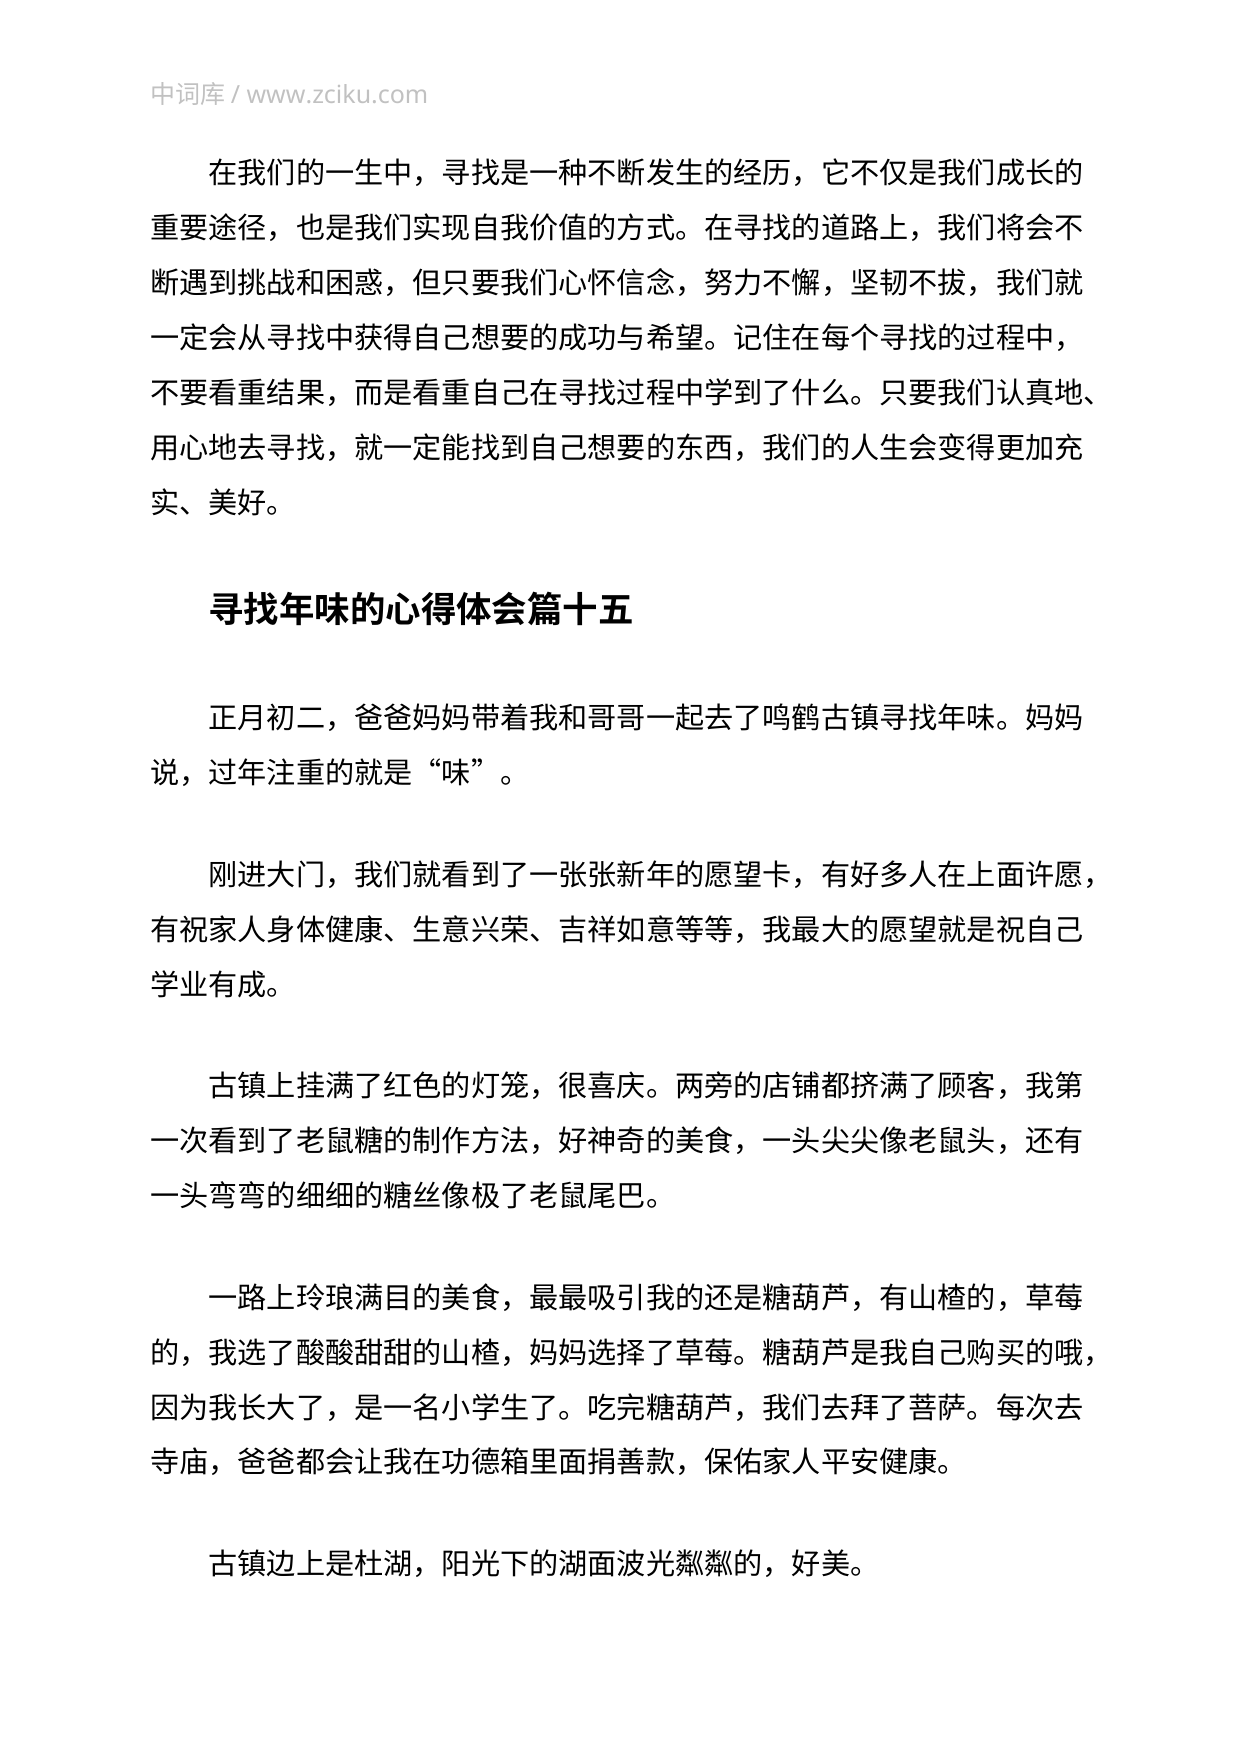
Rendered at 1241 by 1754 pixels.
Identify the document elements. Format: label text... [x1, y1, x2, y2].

text 寻找年味的心得体会篇十五 [150, 581, 1090, 632]
text 古镇上挂满了红色的灯笼，很喜庆。两旁的店铺都挤满了顾客，我第一次看到了老鼠糖的制作方法，好神奇的美食，一头尖尖像老鼠头，还有一头弯弯的细细的糖丝像极了老鼠尾巴。 [150, 1063, 1090, 1215]
text 正月初二，爸爸妈妈带着我和哥哥一起去了鸣鹤古镇寻找年味。妈妈说，过年注重的就是“味”。 [150, 694, 1090, 792]
text 刚进大门，我们就看到了一张张新年的愿望卡，有好多人在上面许愿，有祝家人身体健康、生意兴荣、吉祥如意等等，我最大的愿望就是祝自己学业有成。 [150, 851, 1090, 1003]
text 在我们的一生中，寻找是一种不断发生的经历，它不仅是我们成长的重要途径，也是我们实现自我价值的方式。在寻找的道路上，我们将会不断遇到挑战和困惑，但只要我们心怀信念，努力不懈，坚韧不拔，我们就一定会从寻找中获得自己想要的成功与希望。记住在每个寻找的过程中，不要看重结果，而是看重自己在寻找过程中学到了什么。只要我们认真地、用心地去寻找，就一定能找到自己想要的东西，我们的人生会变得更加充实、美好。 [150, 150, 1090, 522]
text 古镇边上是杜湖，阳光下的湖面波光粼粼的，好美。 [150, 1541, 1090, 1583]
text 一路上玲琅满目的美食，最最吸引我的还是糖葫芦，有山楂的，草莓的，我选了酸酸甜甜的山楂，妈妈选择了草莓。糖葫芦是我自己购买的哦，因为我长大了，是一名小学生了。吃完糖葫芦，我们去拜了菩萨。每次去寺庙，爸爸都会让我在功德箱里面捐善款，保佑家人平安健康。 [150, 1274, 1090, 1481]
